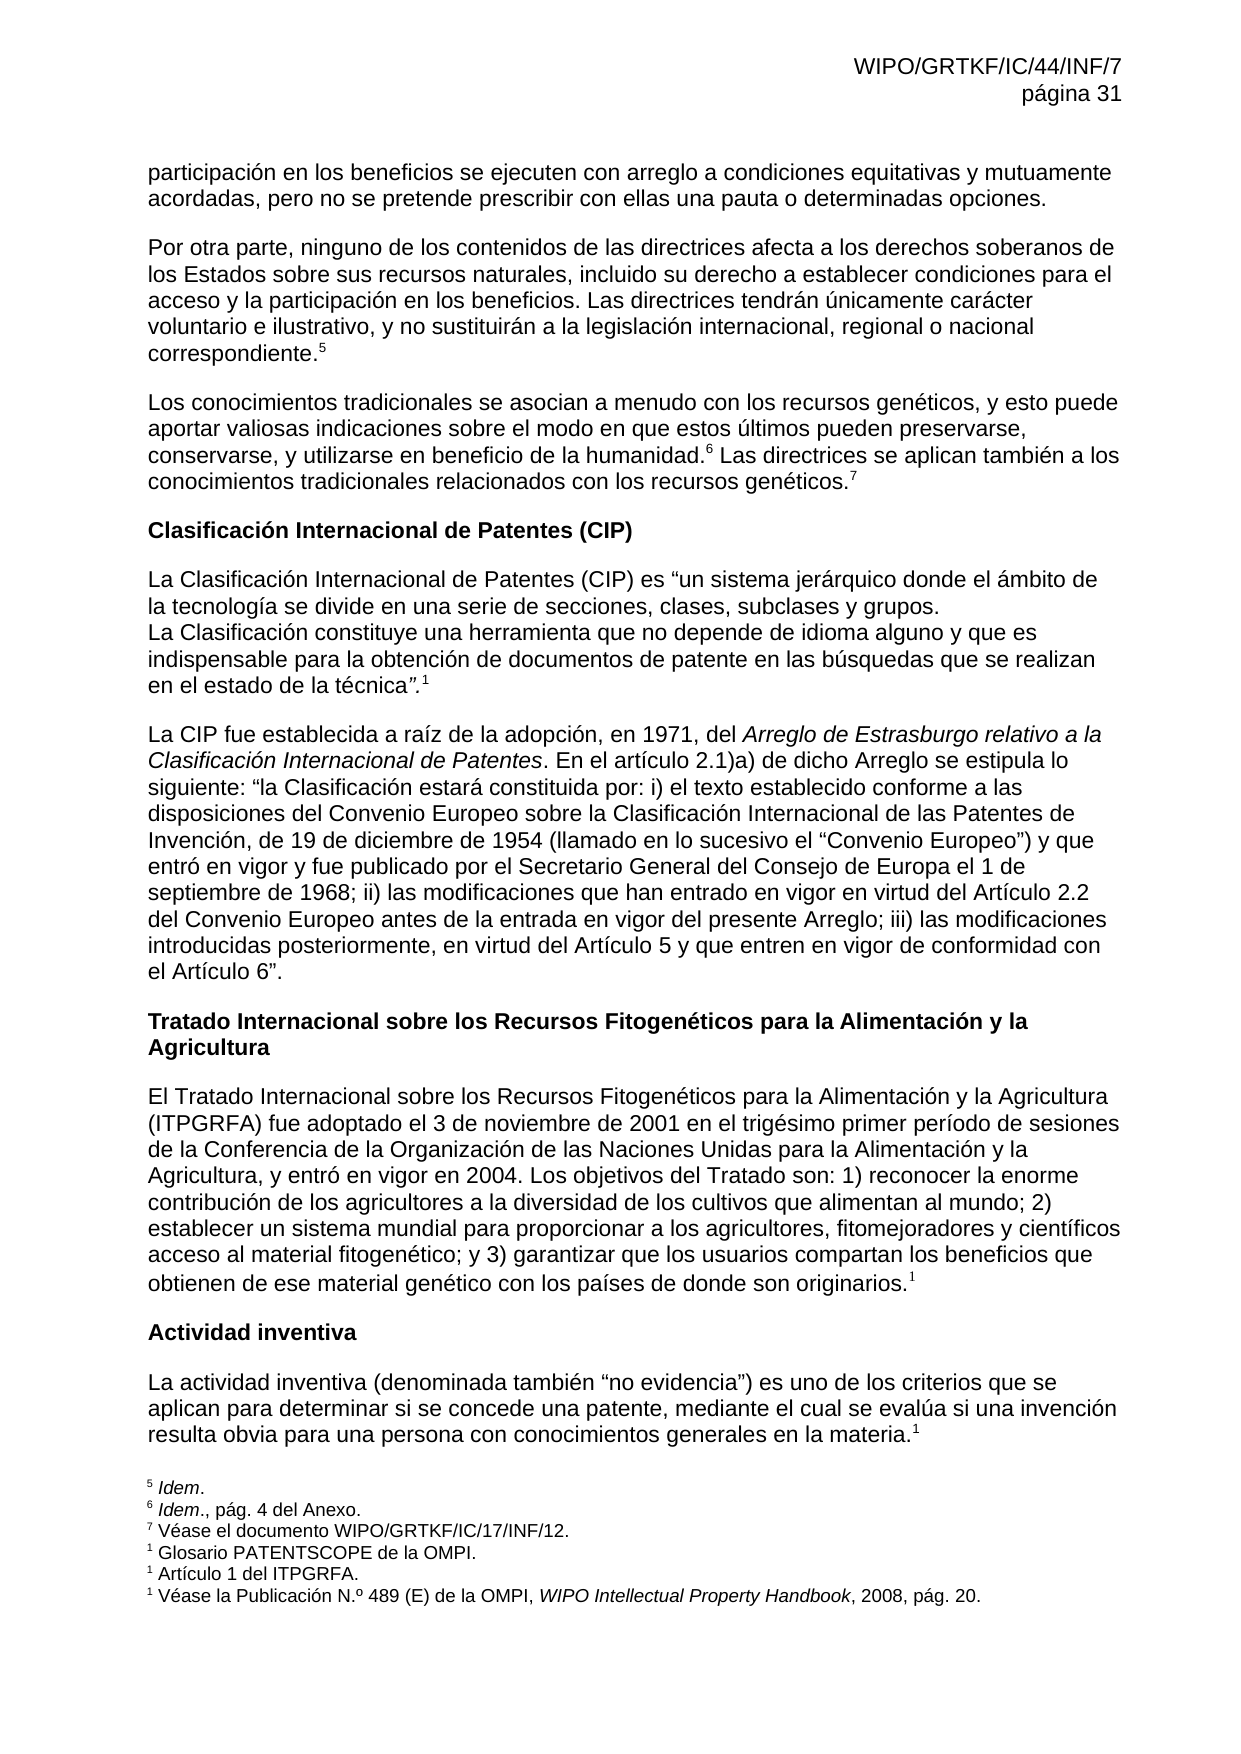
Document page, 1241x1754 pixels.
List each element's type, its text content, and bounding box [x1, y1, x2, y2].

text La CIP fue establecida a raíz de la adopción, en 1971, del Arreglo de Estrasburgo relativo a la Clasificación Internacional de Patentes. En el artículo 2.1)a) de dicho Arreglo se estipula lo siguiente: “la Clasificación estará constituida por: i) el texto establecido conforme a las disposiciones del Convenio Europeo sobre la Clasificación Internacional de las Patentes de Invención, de 19 de diciembre de 1954 (llamado en lo sucesivo el “Convenio Europeo”) y que entró en vigor y fue publicado por el Secretario General del Consejo de Europa el 1 de septiembre de 1968; ii) las modificaciones que han entrado en vigor en virtud del Artículo 2.2 del Convenio Europeo antes de la entrada en vigor del presente Arreglo; iii) las modificaciones introducidas posteriormente, en virtud del Artículo 5 y que entren en vigor de conformidad con el Artículo 6”. [148, 721, 1122, 985]
subtitle Tratado Internacional sobre los Recursos Fitogenéticos para la Alimentación y la Agricultura [148, 1008, 1122, 1060]
text La Clasificación Internacional de Patentes (CIP) es “un sistema jerárquico donde el ámbito de la tecnología se divide en una serie de secciones, clases, subclases y grupos. La Clasificación constituye una herramienta que no depende de idioma alguno y que es indispensable para la obtención de documentos de patente en las búsquedas que se realizan en el estado de la técnica”. [148, 566, 1122, 698]
subtitle Clasificación Internacional de Patentes (CIP) [148, 517, 1122, 543]
text Por otra parte, ninguno de los contenidos de las directrices afecta a los derechos soberanos de los Estados sobre sus recursos naturales, incluido su derecho a establecer condiciones para el acceso y la participación en los beneficios. Las directrices tendrán únicamente carácter voluntario e ilustrativo, y no sustituirán a la legislación internacional, regional o nacional correspondiente. [148, 234, 1122, 366]
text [148, 158, 1122, 211]
text El Tratado Internacional sobre los Recursos Fitogenéticos para la Alimentación y la Agricultura (ITPGRFA) fue adoptado el 3 de noviembre de 2001 en el trigésimo primer período de sesiones de la Conferencia de la Organización de las Naciones Unidas para la Alimentación y la Agricultura, y entró en vigor en 2004. Los objetivos del Tratado son: 1) reconocer la enorme contribución de los agricultores a la diversidad de los cultivos que alimentan al mundo; 2) establecer un sistema mundial para proporcionar a los agricultores, fitomejoradores y científicos acceso al material fitogenético; y 3) garantizar que los usuarios compartan los beneficios que obtienen de ese material genético con los países de donde son originarios. [148, 1083, 1122, 1296]
text Los conocimientos tradicionales se asocian a menudo con los recursos genéticos, y esto puede aportar valiosas indicaciones sobre el modo en que estos últimos pueden preservarse, conservarse, y utilizarse en beneficio de la humanidad. Las directrices se aplican también a los conocimientos tradicionales relacionados con los recursos genéticos. [148, 389, 1122, 494]
text La actividad inventiva (denominada también “no evidencia”) es uno de los criterios que se aplican para determinar si se concede una patente, mediante el cual se evalúa si una invención resulta obvia para una persona con conocimientos generales en la materia. [148, 1369, 1122, 1448]
subtitle Actividad inventiva [148, 1319, 1122, 1346]
